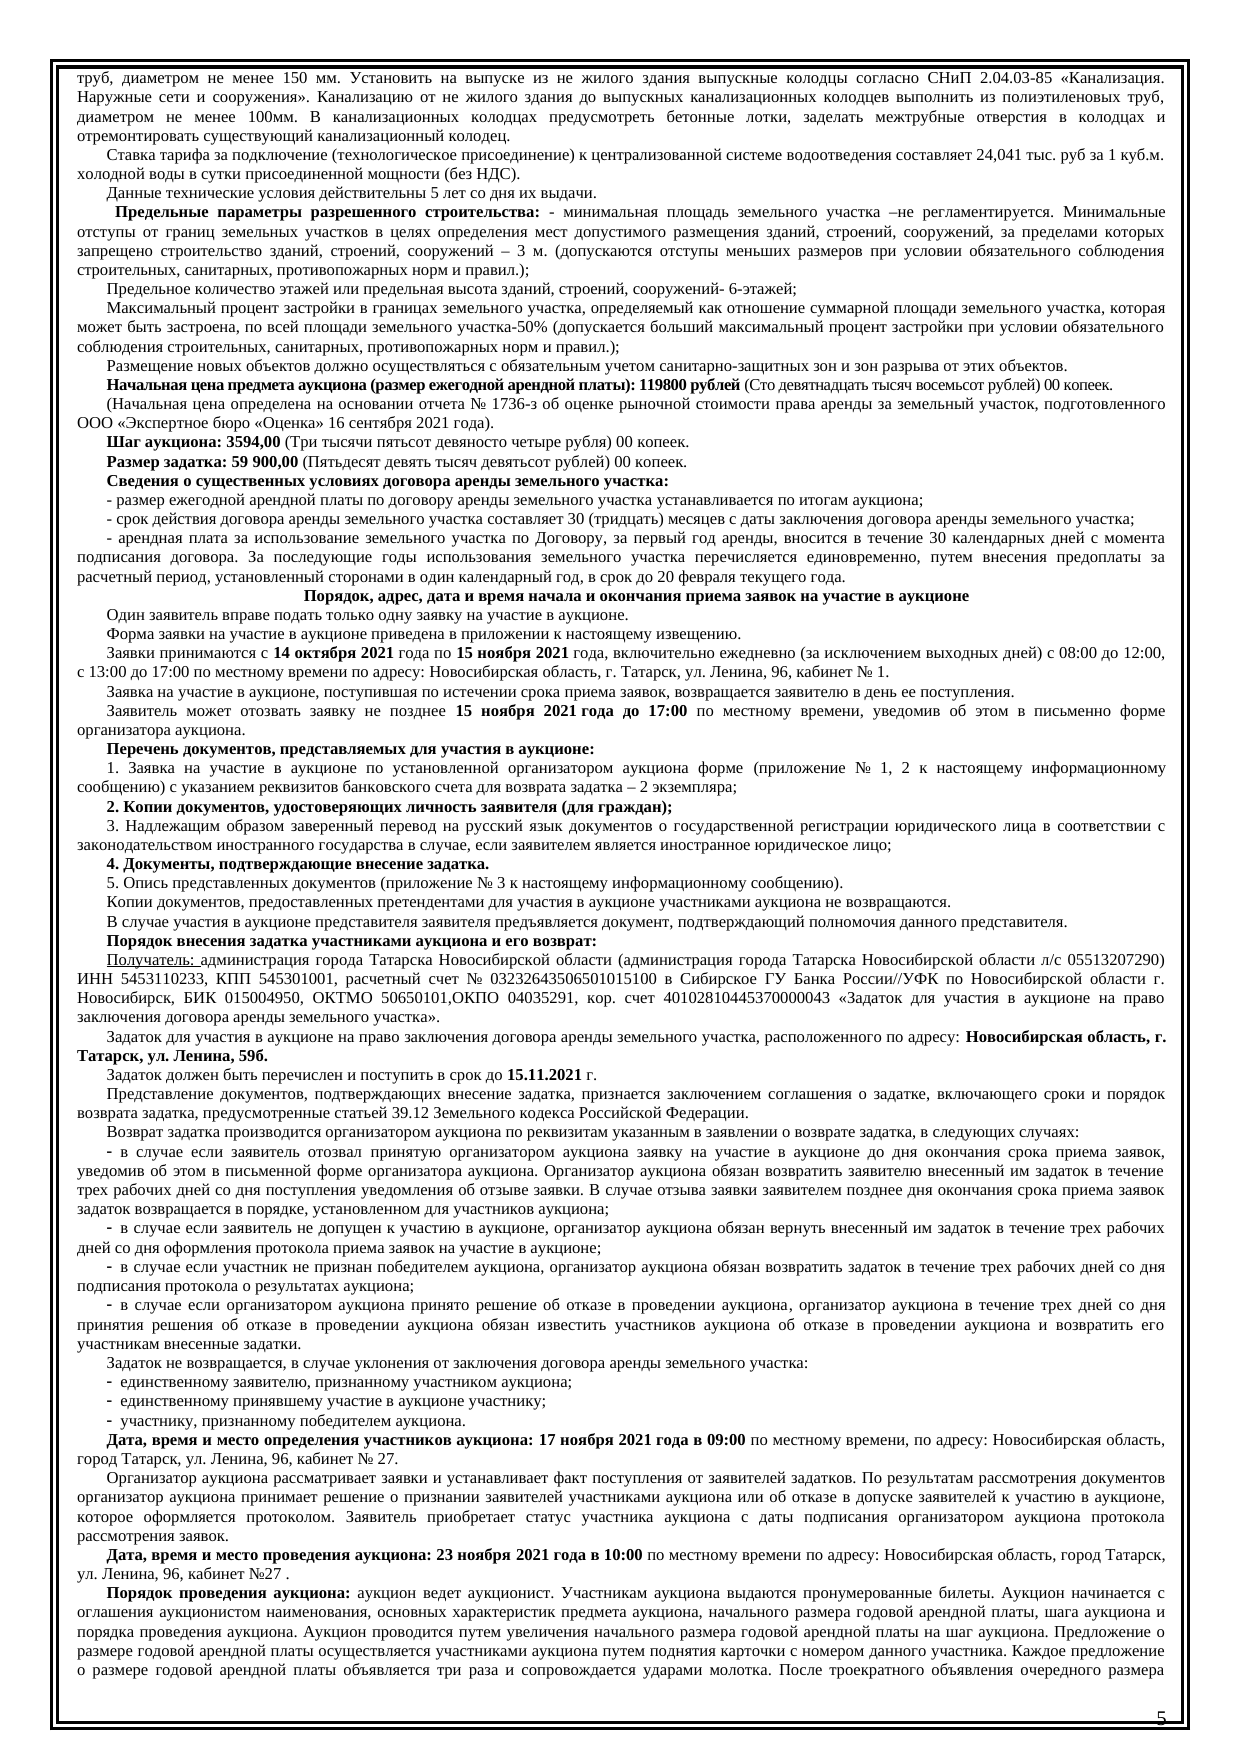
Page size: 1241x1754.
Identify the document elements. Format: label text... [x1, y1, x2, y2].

text Организатор аукциона рассматривает заявки и устанавливает факт поступления от заявителей задатков. По результатам рассмотрения документов организатор аукциона принимает решение о признании заявителей участниками аукциона или об отказе в допуске заявителей к участию в аукционе, которое оформляется протоколом. Заявитель приобретает статус участника аукциона с даты подписания организатором аукциона протокола рассмотрения заявок. [77, 1468, 1166, 1545]
text 3. Надлежащим образом заверенный перевод на русский язык документов о государственной регистрации юридического лица в соответствии с законодательством иностранного государства в случае, если заявителем является иностранное юридическое лицо; [77, 816, 1166, 854]
list в случае если заявитель отозвал принятую организатором аукциона заявку на участие в аукционе до дня окончания срока приема заявок, уведомив об этом в письменной форме организатора аукциона. Организатор аукциона обязан возвратить заявителю внесенный им задаток в течение трех рабочих дней со дня поступления уведомления об отзыве заявки. В случае отзыва заявки заявителем позднее дня окончания срока приема заявок задаток возвращается в порядке, установленном для участников аукциона; [77, 1141, 1166, 1218]
text Представление документов, подтверждающих внесение задатка, признается заключением соглашения о задатке, включающего сроки и порядок возврата задатка, предусмотренные статьей 39.12 Земельного кодекса Российской Федерации. [77, 1084, 1166, 1122]
text Задаток не возвращается, в случае уклонения от заключения договора аренды земельного участка: [77, 1353, 1166, 1372]
list участнику, признанному победителем аукциона. [77, 1410, 1166, 1430]
text Шаг аукциона: 3594,00 (Три тысячи пятьсот девяносто четыре рубля) 00 копеек. [77, 432, 1166, 451]
text Максимальный процент застройки в границах земельного участка, определяемый как отношение суммарной площади земельного участка, которая может быть застроена, по всей площади земельного участка-50% (допускается больший максимальный процент застройки при условии обязательного соблюдения строительных, санитарных, противопожарных норм и правил.); [77, 298, 1166, 356]
list в случае если заявитель не допущен к участию в аукционе, организатор аукциона обязан вернуть внесенный им задаток в течение трех рабочих дней со дня оформления протокола приема заявок на участие в аукционе; [77, 1218, 1166, 1257]
text Порядок, адрес, дата и время начала и окончания приема заявок на участие в аукционе [77, 586, 1166, 605]
text Предельные параметры разрешенного строительства: - минимальная площадь земельного участка –не регламентируется. Минимальные отступы от границ земельных участков в целях определения мест допустимого размещения зданий, строений, сооружений, за пределами которых запрещено строительство зданий, строений, сооружений – 3 м. (допускаются отступы меньших размеров при условии обязательного соблюдения строительных, санитарных, противопожарных норм и правил.); [77, 202, 1166, 279]
text - срок действия договора аренды земельного участка составляет 30 (тридцать) месяцев с даты заключения договора аренды земельного участка; [77, 509, 1166, 528]
text Один заявитель вправе подать только одну заявку на участие в аукционе. [77, 605, 1166, 624]
text 4. Документы, подтверждающие внесение задатка. [77, 854, 1166, 873]
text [77, 69, 1166, 145]
text Размещение новых объектов должно осуществляться с обязательным учетом санитарно-защитных зон и зон разрыва от этих объектов. [77, 356, 1166, 375]
text В случае участия в аукционе представителя заявителя предъявляется документ, подтверждающий полномочия данного представителя. [77, 911, 1166, 931]
list в случае если организатором аукциона принято решение об отказе в проведении аукциона, организатор аукциона в течение трех дней со дня принятия решения об отказе в проведении аукциона обязан известить участников аукциона об отказе в проведении аукциона и возвратить его участникам внесенные задатки. [77, 1295, 1166, 1353]
text Перечень документов, представляемых для участия в аукционе: [77, 739, 1166, 758]
text Заявка на участие в аукционе, поступившая по истечении срока приема заявок, возвращается заявителю в день ее поступления. [77, 681, 1166, 701]
text Предельное количество этажей или предельная высота зданий, строений, сооружений- 6-этажей; [77, 279, 1166, 298]
list единственному принявшему участие в аукционе участнику; [77, 1391, 1166, 1410]
text Размер задатка: 59 900,00 (Пятьдесят девять тысяч девятьсот рублей) 00 копеек. [77, 451, 1166, 471]
text Возврат задатка производится организатором аукциона по реквизитам указанным в заявлении о возврате задатка, в следующих случаях: [77, 1122, 1166, 1141]
text Порядок внесения задатка участниками аукциона и его возврат: [77, 931, 1166, 950]
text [77, 1583, 1166, 1679]
text 1. Заявка на участие в аукционе по установленной организатором аукциона форме (приложение № 1, 2 к настоящему информационному сообщению) с указанием реквизитов банковского счета для возврата задатка – 2 экземпляра; [77, 758, 1166, 796]
text Задаток должен быть перечислен и поступить в срок до 15.11.2021 г. [77, 1065, 1166, 1084]
text Задаток для участия в аукционе на право заключения договора аренды земельного участка, расположенного по адресу: Новосибирская область, г. Татарск, ул. Ленина, 59б. [77, 1026, 1166, 1065]
text Заявитель может отозвать заявку не позднее 15 ноября 2021 года до 17:00 по местному времени, уведомив об этом в письменно форме организатора аукциона. [77, 701, 1166, 739]
text Заявки принимаются с 14 октября 2021 года по 15 ноября 2021 года, включительно ежедневно (за исключением выходных дней) с 08:00 до 12:00, с 13:00 до 17:00 по местному времени по адресу: Новосибирская область, г. Татарск, ул. Ленина, 96, кабинет № 1. [77, 643, 1166, 681]
list в случае если участник не признан победителем аукциона, организатор аукциона обязан возвратить задаток в течение трех рабочих дней со дня подписания протокола о результатах аукциона; [77, 1257, 1166, 1295]
list единственному заявителю, признанному участником аукциона; [77, 1372, 1166, 1391]
text Дата, время и место проведения аукциона: 23 ноября 2021 года в 10:00 по местному времени по адресу: Новосибирская область, город Татарск, ул. Ленина, 96, кабинет №27 . [77, 1545, 1166, 1583]
text Получатель: администрация города Татарска Новосибирской области (администрация города Татарска Новосибирской области л/с 05513207290) ИНН 5453110233, КПП 545301001, расчетный счет № 03232643506501015100 в Сибирское ГУ Банка России//УФК по Новосибирской области г. Новосибирск, БИК 015004950, ОКТМО 50650101,ОКПО 04035291, кор. счет 40102810445370000043 «Задаток для участия в аукционе на право заключения договора аренды земельного участка». [77, 950, 1166, 1026]
text Копии документов, предоставленных претендентами для участия в аукционе участниками аукциона не возвращаются. [77, 892, 1166, 911]
text 5. Опись представленных документов (приложение № 3 к настоящему информационному сообщению). [77, 873, 1166, 892]
text - размер ежегодной арендной платы по договору аренды земельного участка устанавливается по итогам аукциона; [77, 490, 1166, 509]
text Начальная цена предмета аукциона (размер ежегодной арендной платы): 119800 рублей (Сто девятнадцать тысяч восемьсот рублей) 00 копеек. [77, 375, 1166, 394]
text Сведения о существенных условиях договора аренды земельного участка: [77, 471, 1166, 490]
text 2. Копии документов, удостоверяющих личность заявителя (для граждан); [77, 796, 1166, 816]
text Данные технические условия действительны 5 лет со дня их выдачи. [77, 183, 1166, 202]
text Форма заявки на участие в аукционе приведена в приложении к настоящему извещению. [77, 624, 1166, 643]
text - арендная плата за использование земельного участка по Договору, за первый год аренды, вносится в течение 30 календарных дней с момента подписания договора. За последующие годы использования земельного участка перечисляется единовременно, путем внесения предоплаты за расчетный период, установленный сторонами в один календарный год, в срок до 20 февраля текущего года. [77, 528, 1166, 586]
text Ставка тарифа за подключение (технологическое присоединение) к централизованной системе водоотведения составляет 24,041 тыс. руб за 1 куб.м. холодной воды в сутки присоединенной мощности (без НДС). [77, 145, 1166, 183]
text Дата, время и место определения участников аукциона: 17 ноября 2021 года в 09:00 по местному времени, по адресу: Новосибирская область, город Татарск, ул. Ленина, 96, кабинет № 27. [77, 1430, 1166, 1468]
text (Начальная цена определена на основании отчета № 1736-з об оценке рыночной стоимости права аренды за земельный участок, подготовленного ООО «Экспертное бюро «Оценка» 16 сентября 2021 года). [77, 394, 1166, 432]
